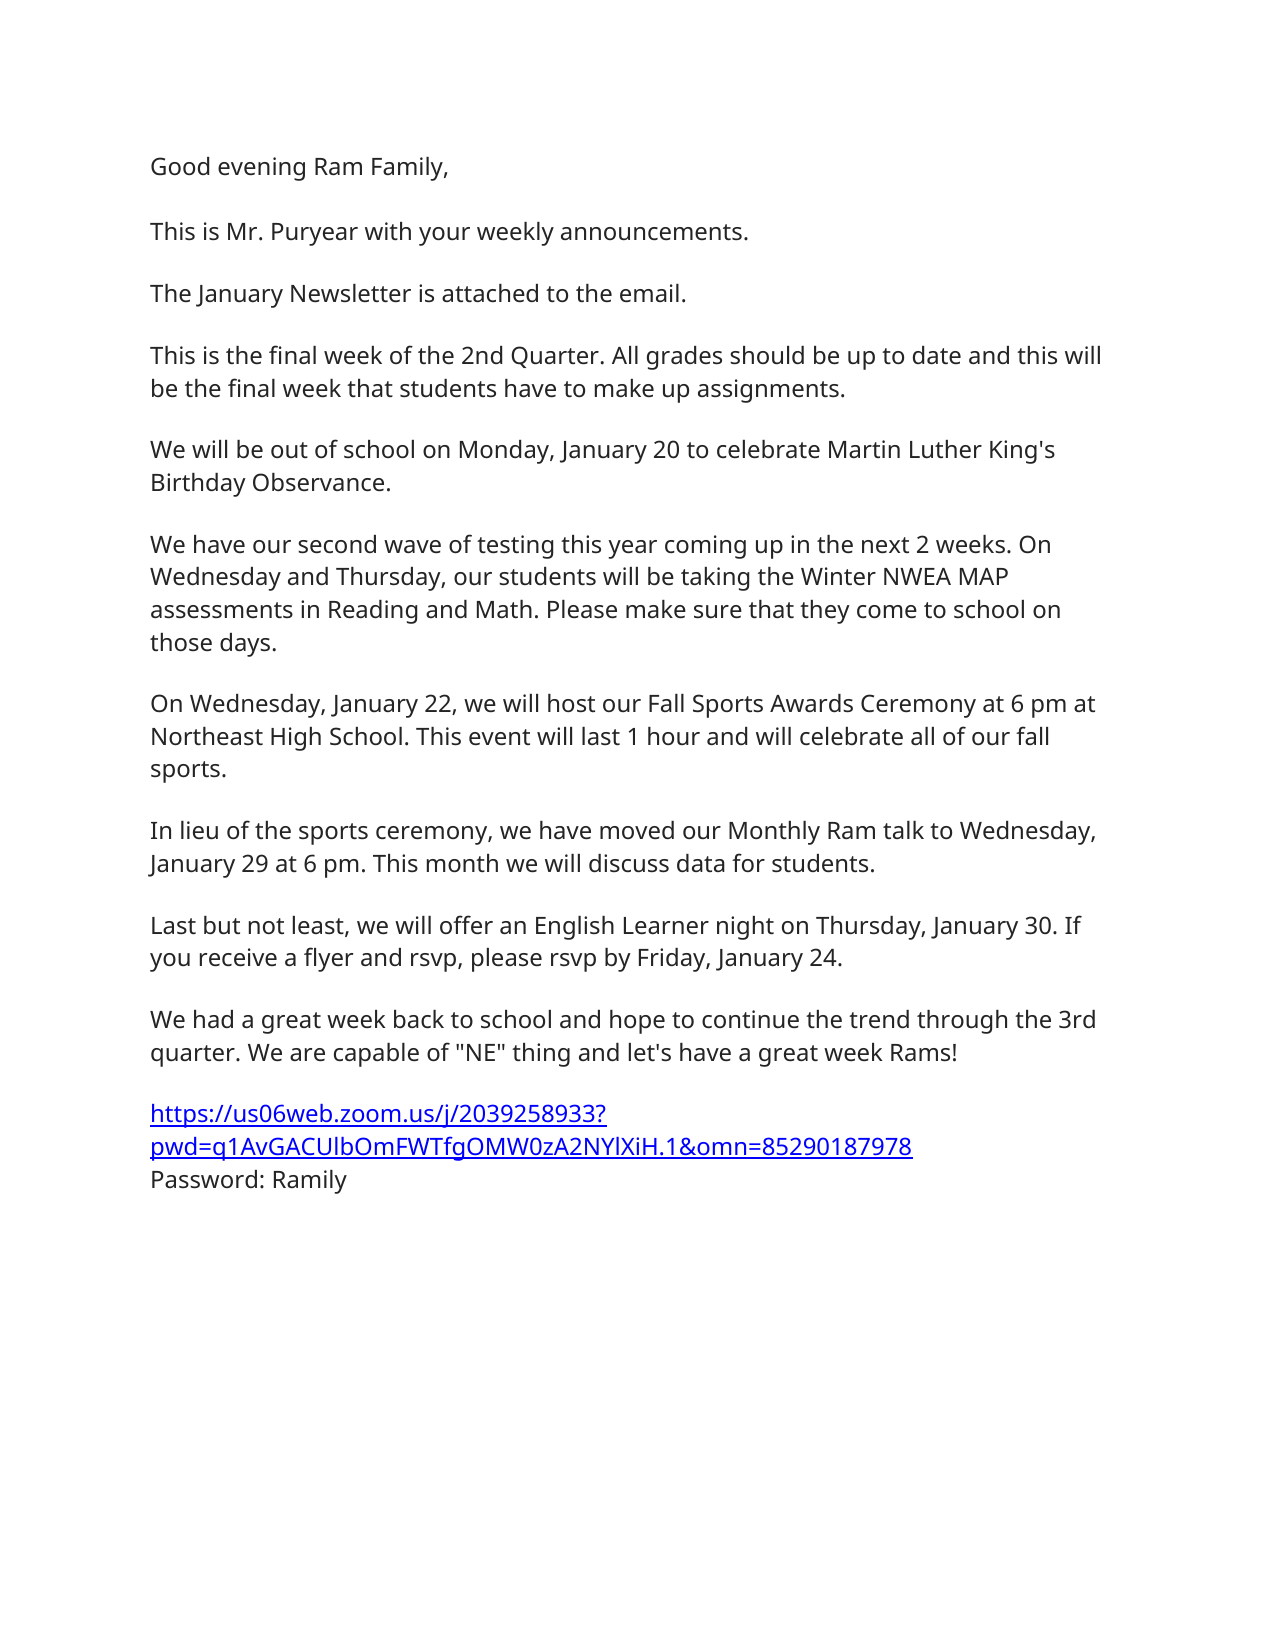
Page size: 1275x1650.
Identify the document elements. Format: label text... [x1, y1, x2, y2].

text Good evening Ram Family, This is Mr. Puryear with your weekly announcements. [150, 150, 1125, 248]
text We will be out of school on Monday, January 20 to celebrate Martin Luther King's Birthday Observance. [150, 433, 1125, 498]
text The January Newsletter is attached to the email. [150, 277, 1125, 309]
text We have our second wave of testing this year coming up in the next 2 weeks. On Wednesday and Thursday, our students will be taking the Winter NWEA MAP assessments in Reading and Math. Please make sure that they come to school on those days. [150, 527, 1125, 658]
text This is the final week of the 2nd Quarter. All grades should be up to date and this will be the final week that students have to make up assignments. [150, 339, 1125, 404]
text We had a great week back to school and hope to continue the trend through the 3rd quarter. We are capable of "NE" thing and let's have a great week Rams! [150, 1003, 1125, 1068]
text https://us06web.zoom.us/j/2039258933?pwd=q1AvGACUlbOmFWTfgOMW0zA2NYlXiH.1&omn=85290187978 Password: Ramily [150, 1097, 1125, 1195]
text Last but not least, we will offer an English Learner night on Thursday, January 30. If you receive a flyer and rsvp, please rsvp by Friday, January 24. [150, 908, 1125, 974]
text In lieu of the sports ceremony, we have moved our Monthly Ram talk to Wednesday, January 29 at 6 pm. This month we will discuss data for students. [150, 814, 1125, 879]
text On Wednesday, January 22, we will host our Fall Sports Awards Ceremony at 6 pm at Northeast High School. This event will last 1 hour and will celebrate all of our fall sports. [150, 687, 1125, 785]
